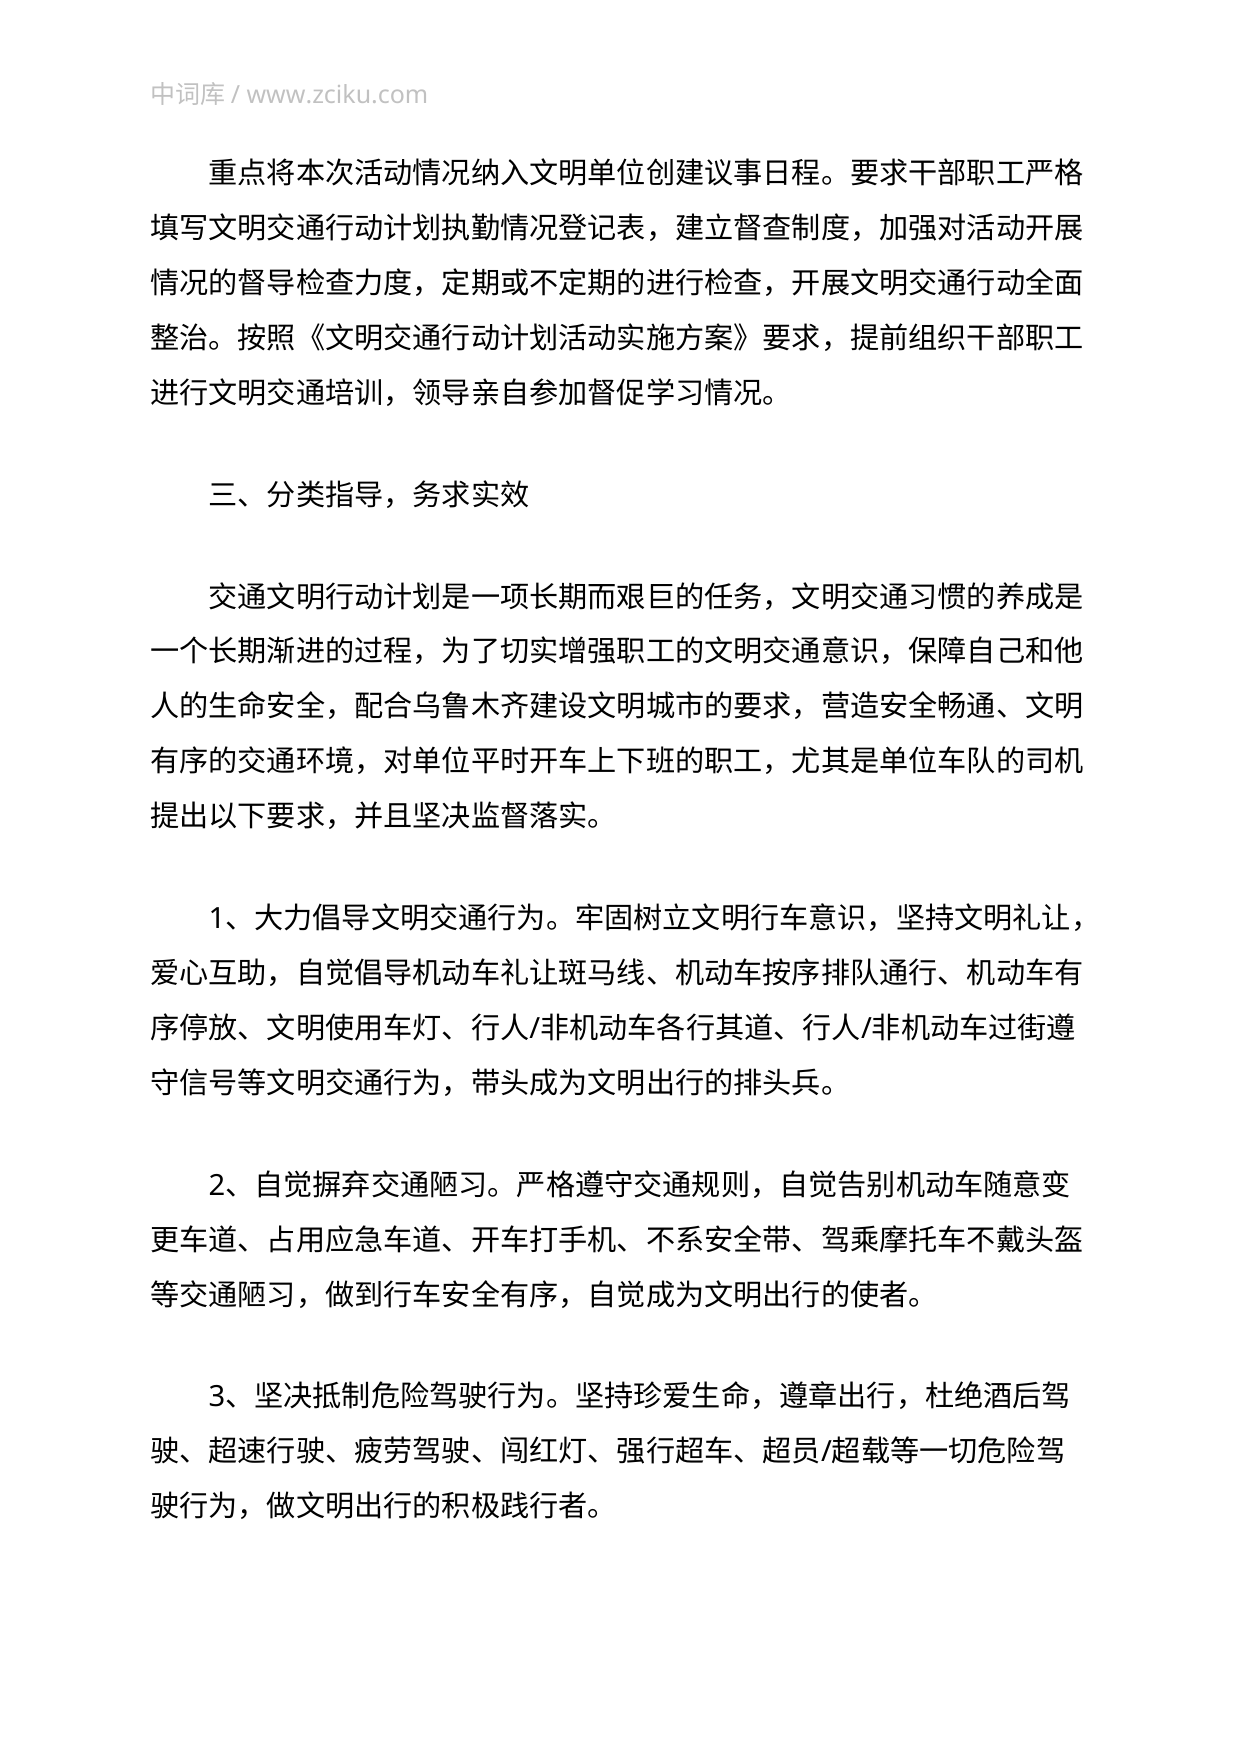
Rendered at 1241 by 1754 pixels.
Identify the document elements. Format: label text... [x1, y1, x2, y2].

text 1、大力倡导文明交通行为。牢固树立文明行车意识，坚持文明礼让，爱心互助，自觉倡导机动车礼让斑马线、机动车按序排队通行、机动车有序停放、文明使用车灯、行人/非机动车各行其道、行人/非机动车过街遵守信号等文明交通行为，带头成为文明出行的排头兵。 [150, 894, 1090, 1102]
text 重点将本次活动情况纳入文明单位创建议事日程。要求干部职工严格填写文明交通行动计划执勤情况登记表，建立督查制度，加强对活动开展情况的督导检查力度，定期或不定期的进行检查，开展文明交通行动全面整治。按照《文明交通行动计划活动实施方案》要求，提前组织干部职工进行文明交通培训，领导亲自参加督促学习情况。 [150, 150, 1090, 412]
text 交通文明行动计划是一项长期而艰巨的任务，文明交通习惯的养成是一个长期渐进的过程，为了切实增强职工的文明交通意识，保障自己和他人的生命安全，配合乌鲁木齐建设文明城市的要求，营造安全畅通、文明有序的交通环境，对单位平时开车上下班的职工，尤其是单位车队的司机提出以下要求，并且坚决监督落实。 [150, 573, 1090, 835]
text 三、分类指导，务求实效 [150, 471, 1090, 514]
text 3、坚决抵制危险驾驶行为。坚持珍爱生命，遵章出行，杜绝酒后驾驶、超速行驶、疲劳驾驶、闯红灯、强行超车、超员/超载等一切危险驾驶行为，做文明出行的积极践行者。 [150, 1373, 1090, 1525]
text 2、自觉摒弃交通陋习。严格遵守交通规则，自觉告别机动车随意变更车道、占用应急车道、开车打手机、不系安全带、驾乘摩托车不戴头盔等交通陋习，做到行车安全有序，自觉成为文明出行的使者。 [150, 1161, 1090, 1313]
